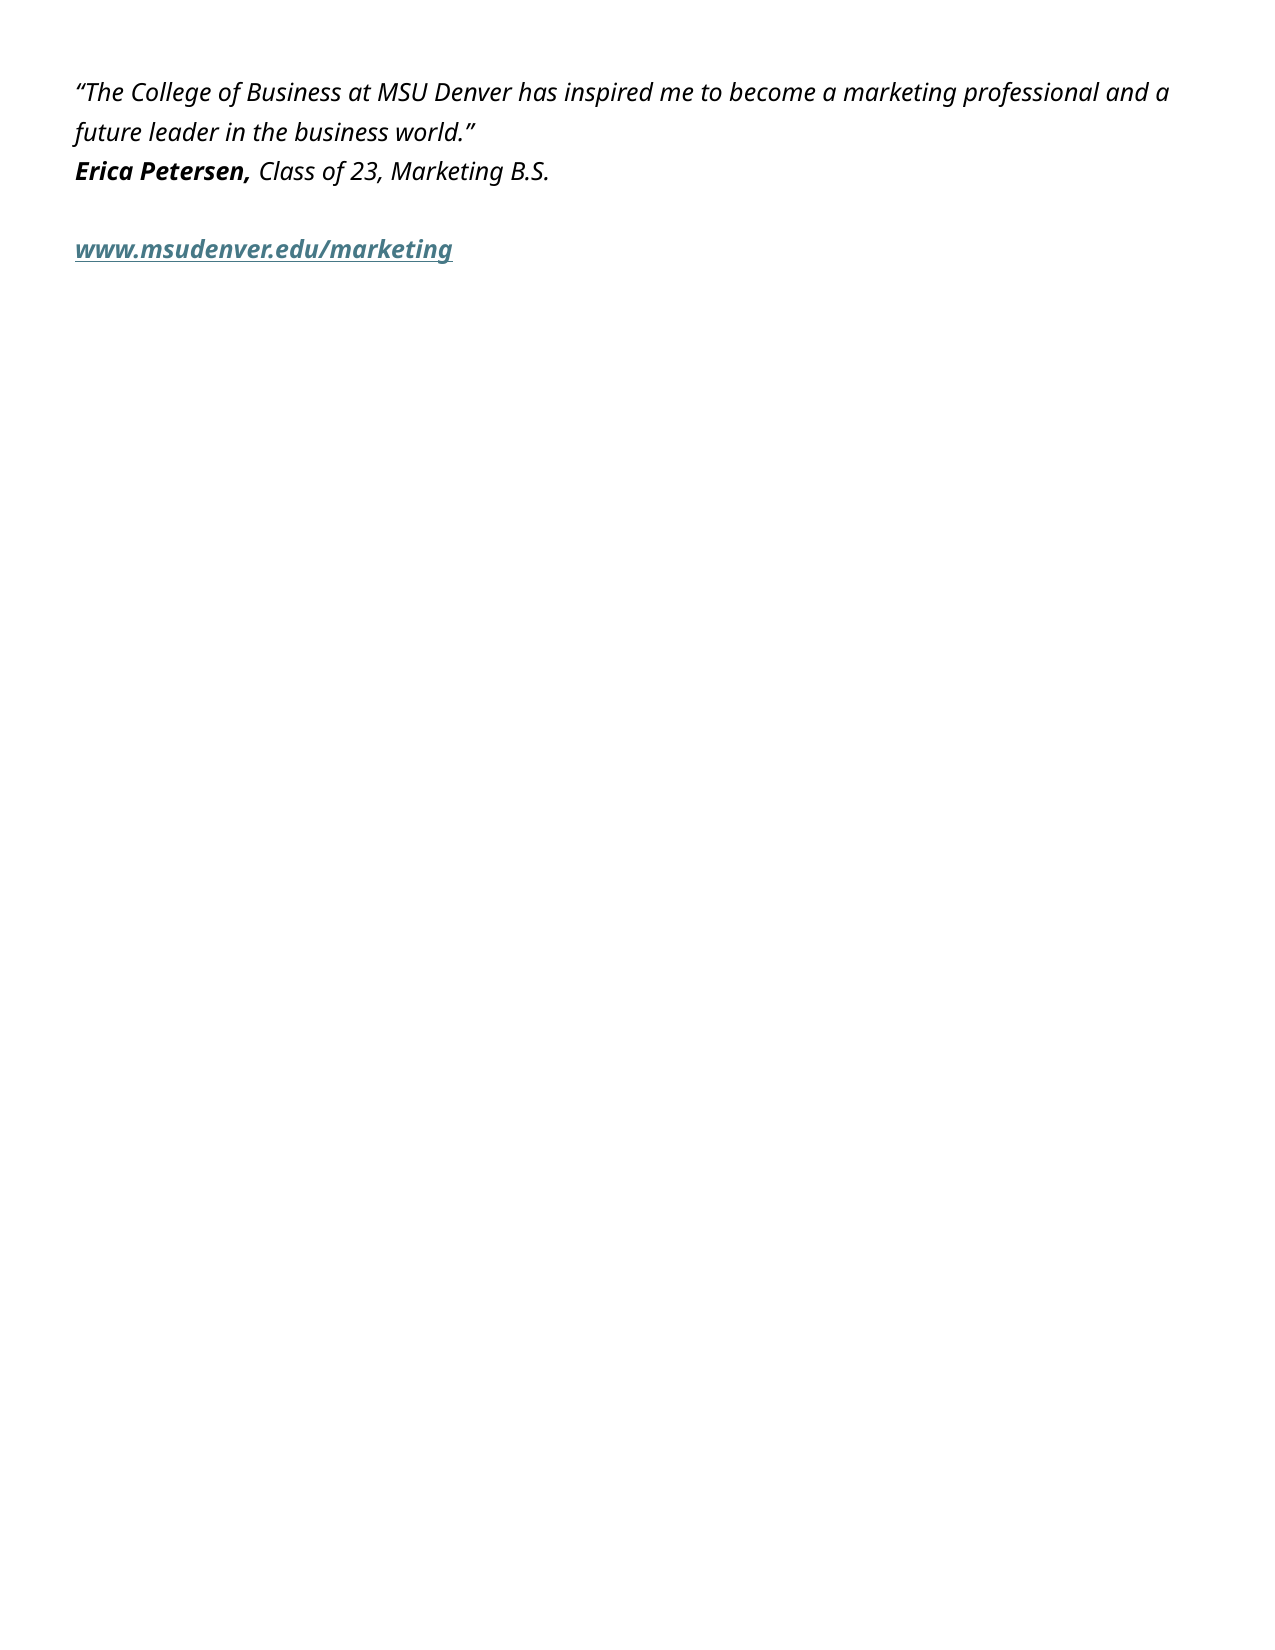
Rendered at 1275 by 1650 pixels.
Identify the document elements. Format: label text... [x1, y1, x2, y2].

text Erica Petersen, Class of 23, Marketing B.S. [75, 153, 1200, 187]
text www.msudenver.edu/marketing [75, 232, 1200, 266]
text “The College of Business at MSU Denver has inspired me to become a marketing professional and a future leader in the business world.” [75, 75, 1200, 148]
